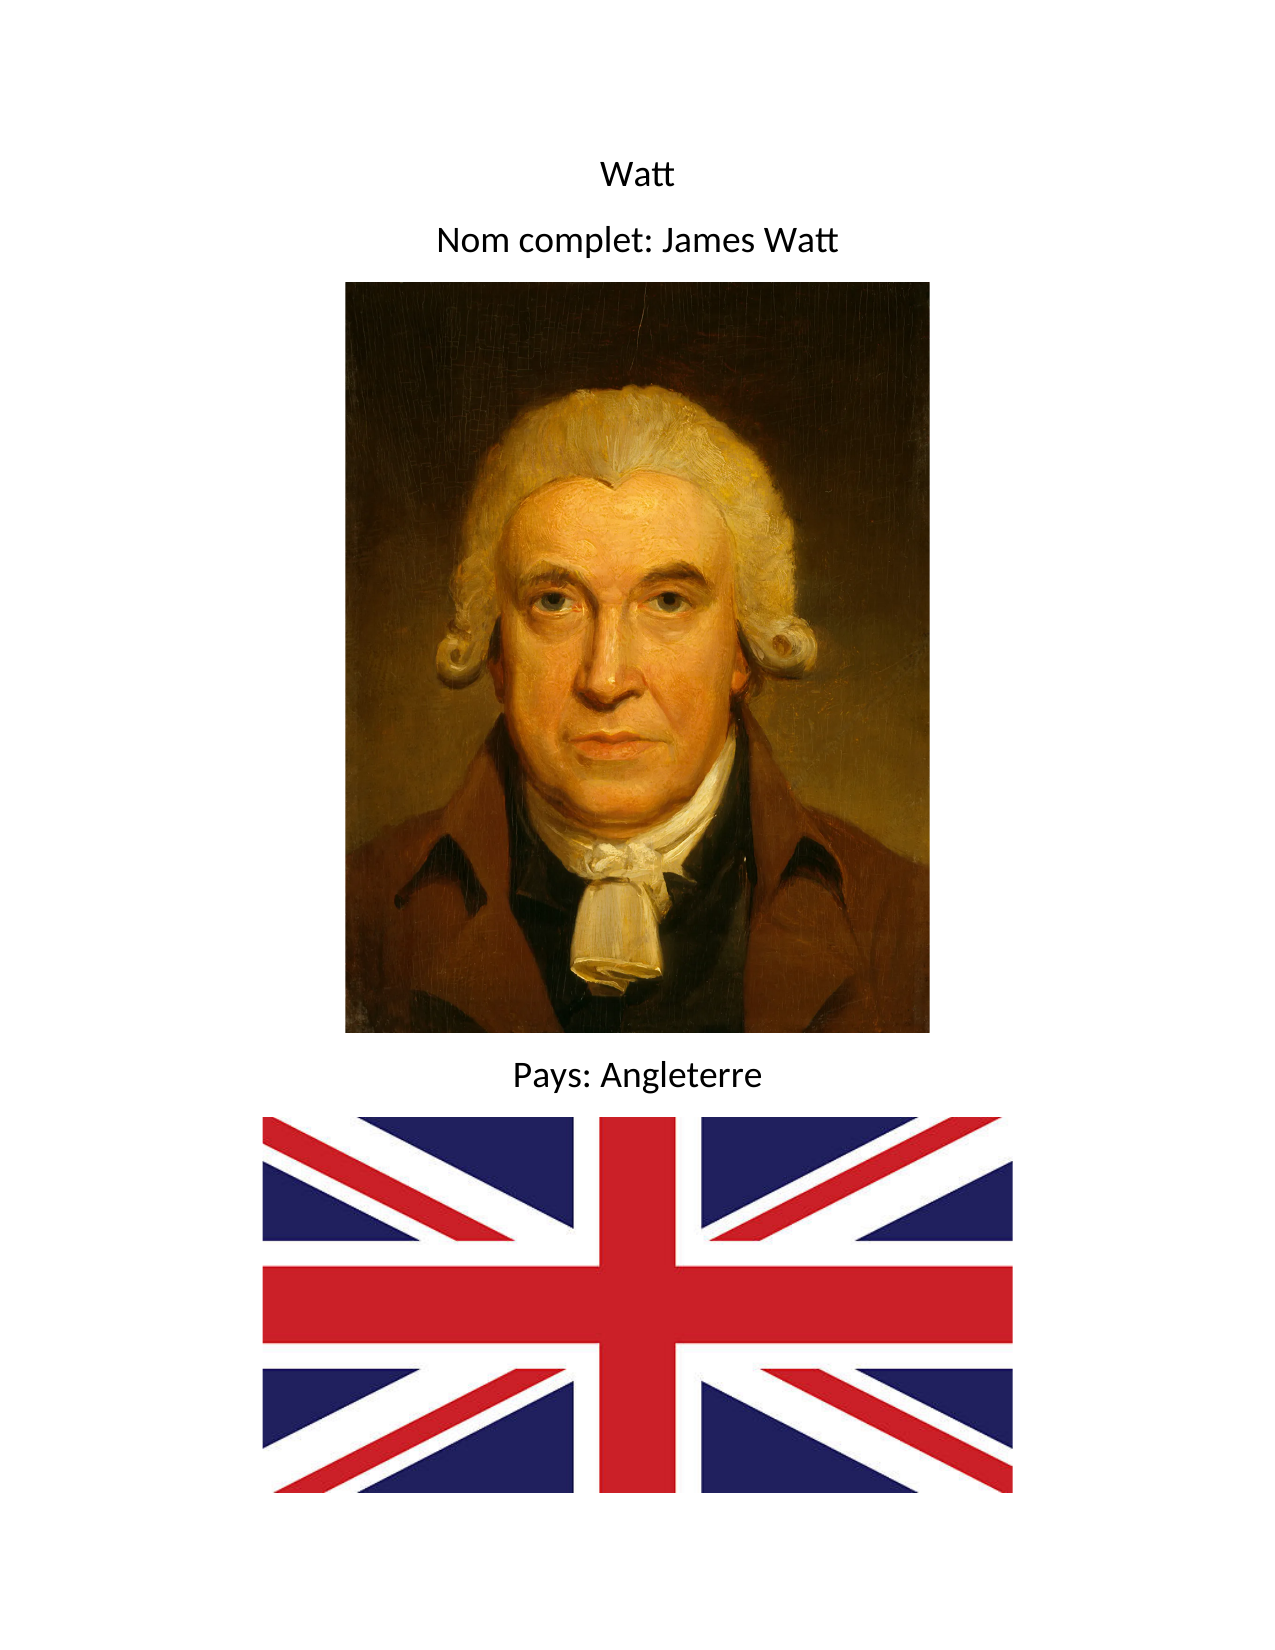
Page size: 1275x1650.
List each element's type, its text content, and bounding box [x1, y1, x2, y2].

text Pays: Angleterre [150, 1051, 1125, 1097]
text Nom complet: James Watt [150, 216, 1125, 262]
text Watt [150, 150, 1125, 196]
